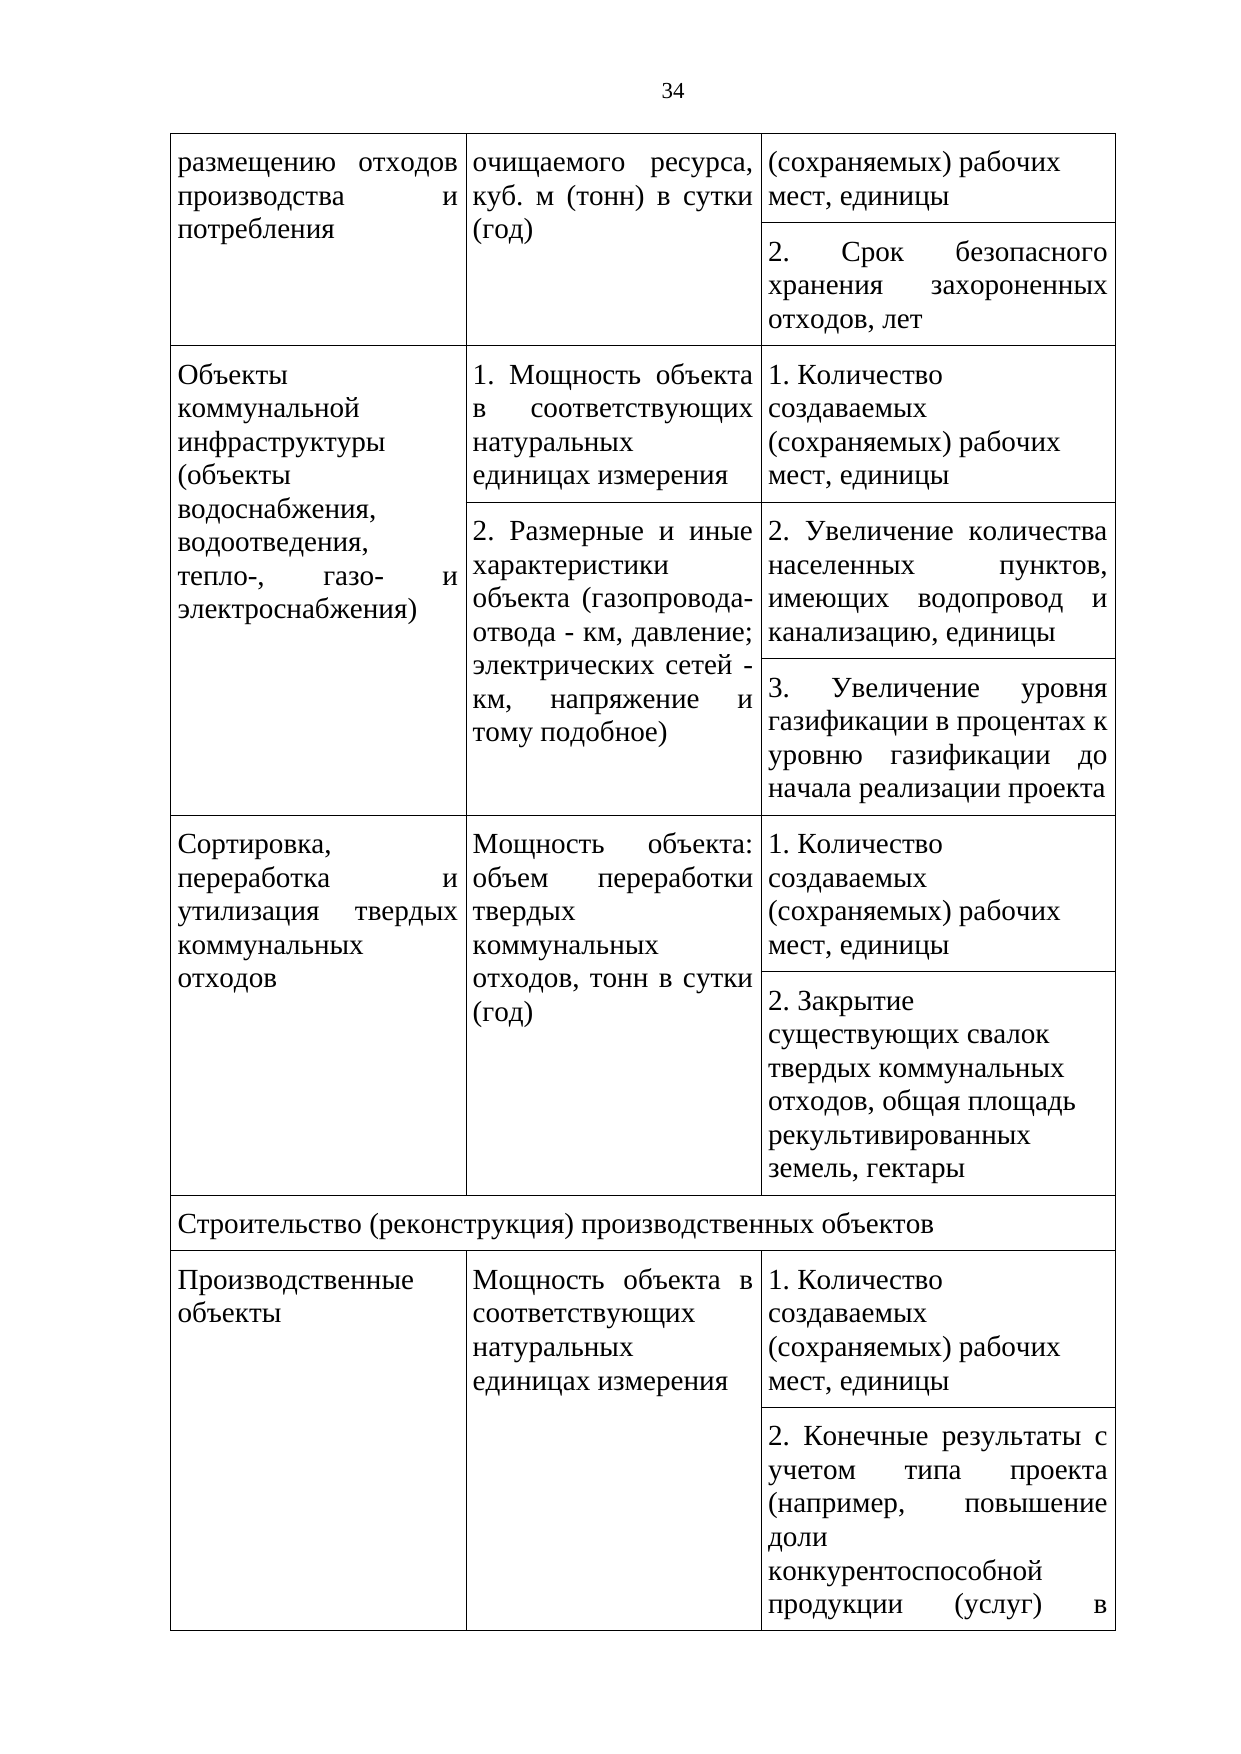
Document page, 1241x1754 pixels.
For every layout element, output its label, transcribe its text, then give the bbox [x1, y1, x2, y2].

table_cell 3. Увеличение уровня газификации в процентах к уровню газификации до начала реализации проекта [762, 659, 1115, 814]
table_cell 1. Количество создаваемых (сохраняемых) рабочих мест, единицы [762, 1251, 1115, 1407]
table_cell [171, 134, 466, 345]
table_cell Производственные объекты [171, 1251, 466, 1630]
table_cell Объекты коммунальной инфраструктуры (объекты водоснабжения, водоотведения, тепло-, газо- и электроснабжения) [171, 346, 466, 814]
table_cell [762, 1408, 1115, 1630]
table_cell Мощность объекта в соответствующих натуральных единицах измерения [467, 1251, 761, 1630]
table_cell 1. Количество создаваемых (сохраняемых) рабочих мест, единицы [762, 816, 1115, 971]
table_cell Строительство (реконструкция) производственных объектов [171, 1196, 1115, 1250]
table_cell 1. Количество создаваемых (сохраняемых) рабочих мест, единицы [762, 346, 1115, 502]
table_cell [467, 134, 761, 345]
table_cell 2. Закрытие существующих свалок твердых коммунальных отходов, общая площадь рекультивированных земель, гектары [762, 972, 1115, 1194]
table_cell 2. Срок безопасного хранения захороненных отходов, лет [762, 223, 1115, 345]
table_cell 1. Мощность объекта в соответствующих натуральных единицах измерения [467, 346, 761, 502]
table_cell Сортировка, переработка и утилизация твердых коммунальных отходов [171, 816, 466, 1194]
table_cell 2. Увеличение количества населенных пунктов, имеющих водопровод и канализацию, единицы [762, 503, 1115, 658]
table_cell 2. Размерные и иные характеристики объекта (газопровода-отвода - км, давление; электрических сетей - км, напряжение и тому подобное) [467, 503, 761, 814]
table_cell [762, 134, 1115, 222]
table_cell Мощность объекта: объем переработки твердых коммунальных отходов, тонн в сутки (год) [467, 816, 761, 1194]
